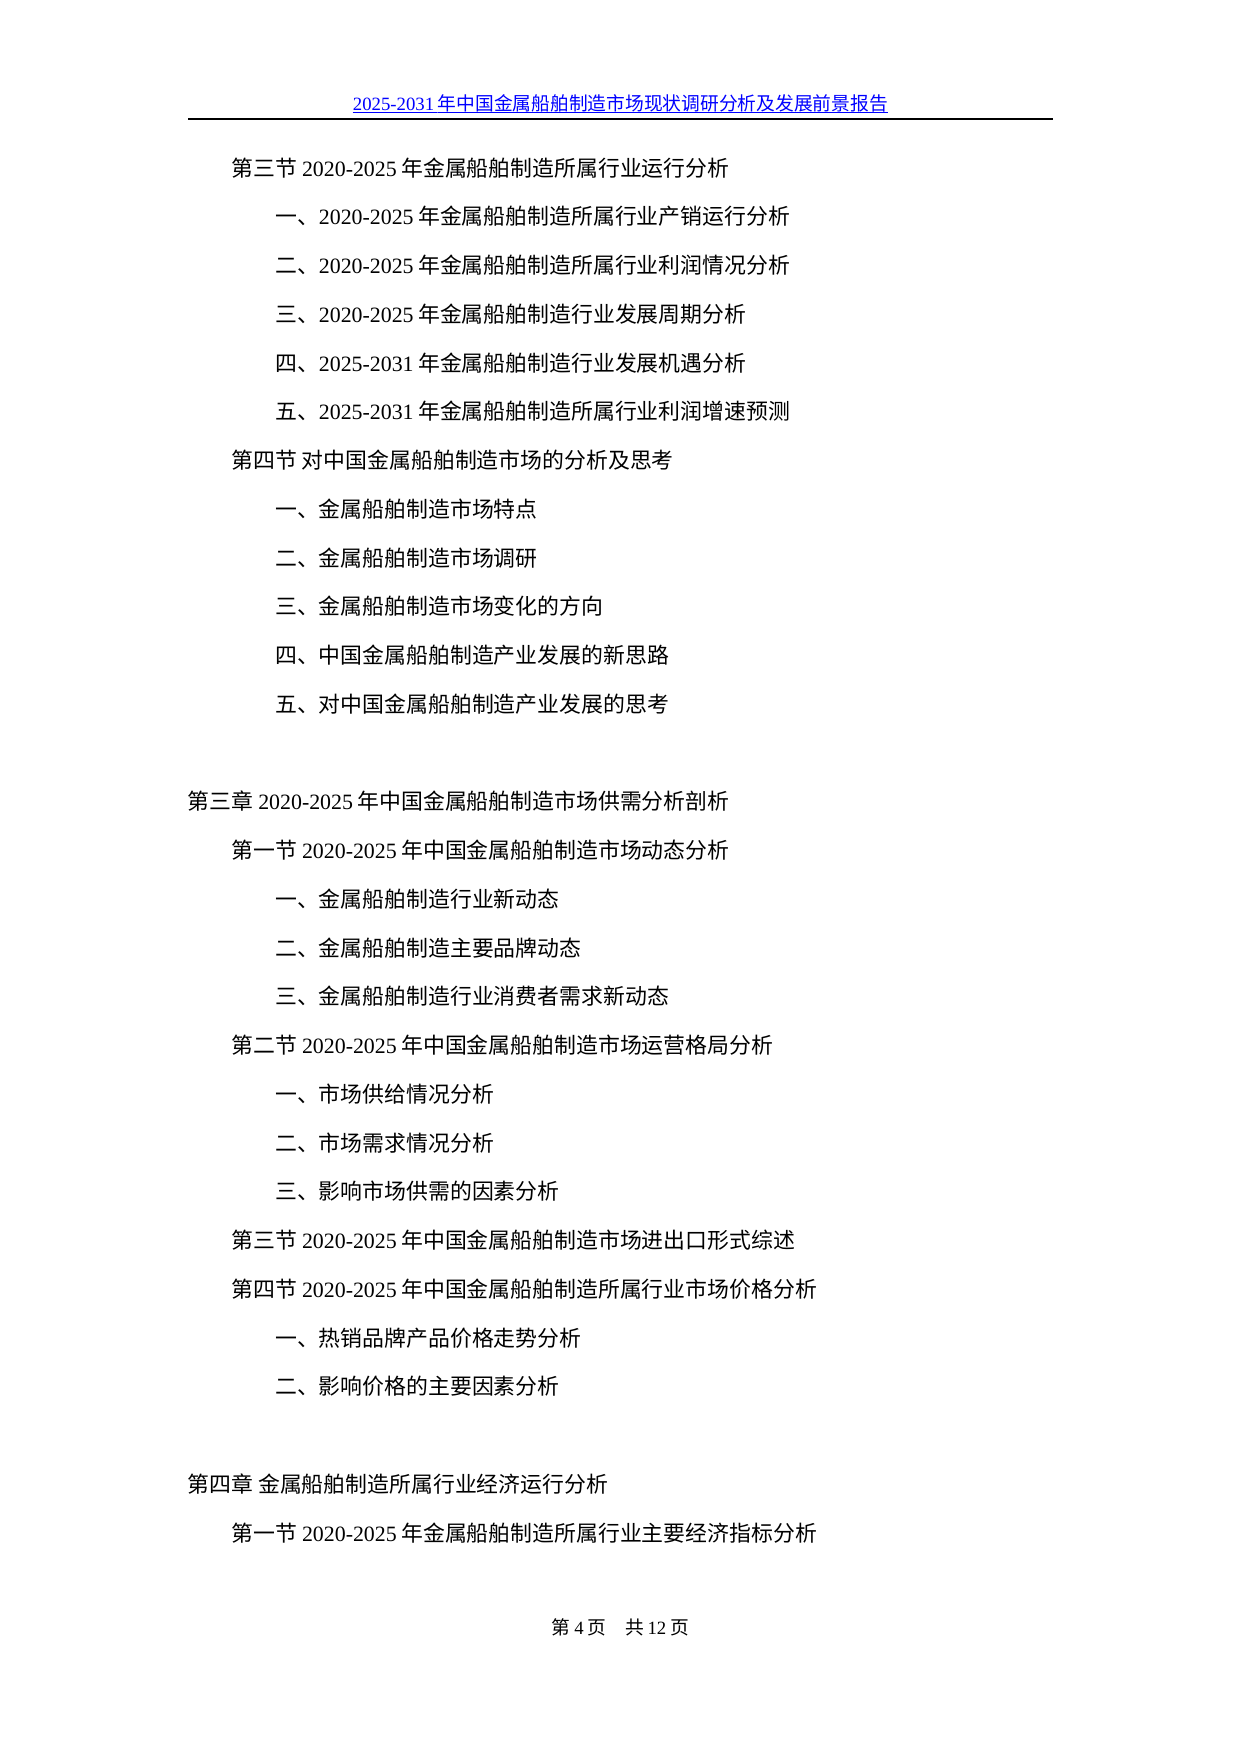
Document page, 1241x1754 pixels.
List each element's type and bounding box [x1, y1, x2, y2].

text [187, 150, 1053, 1548]
